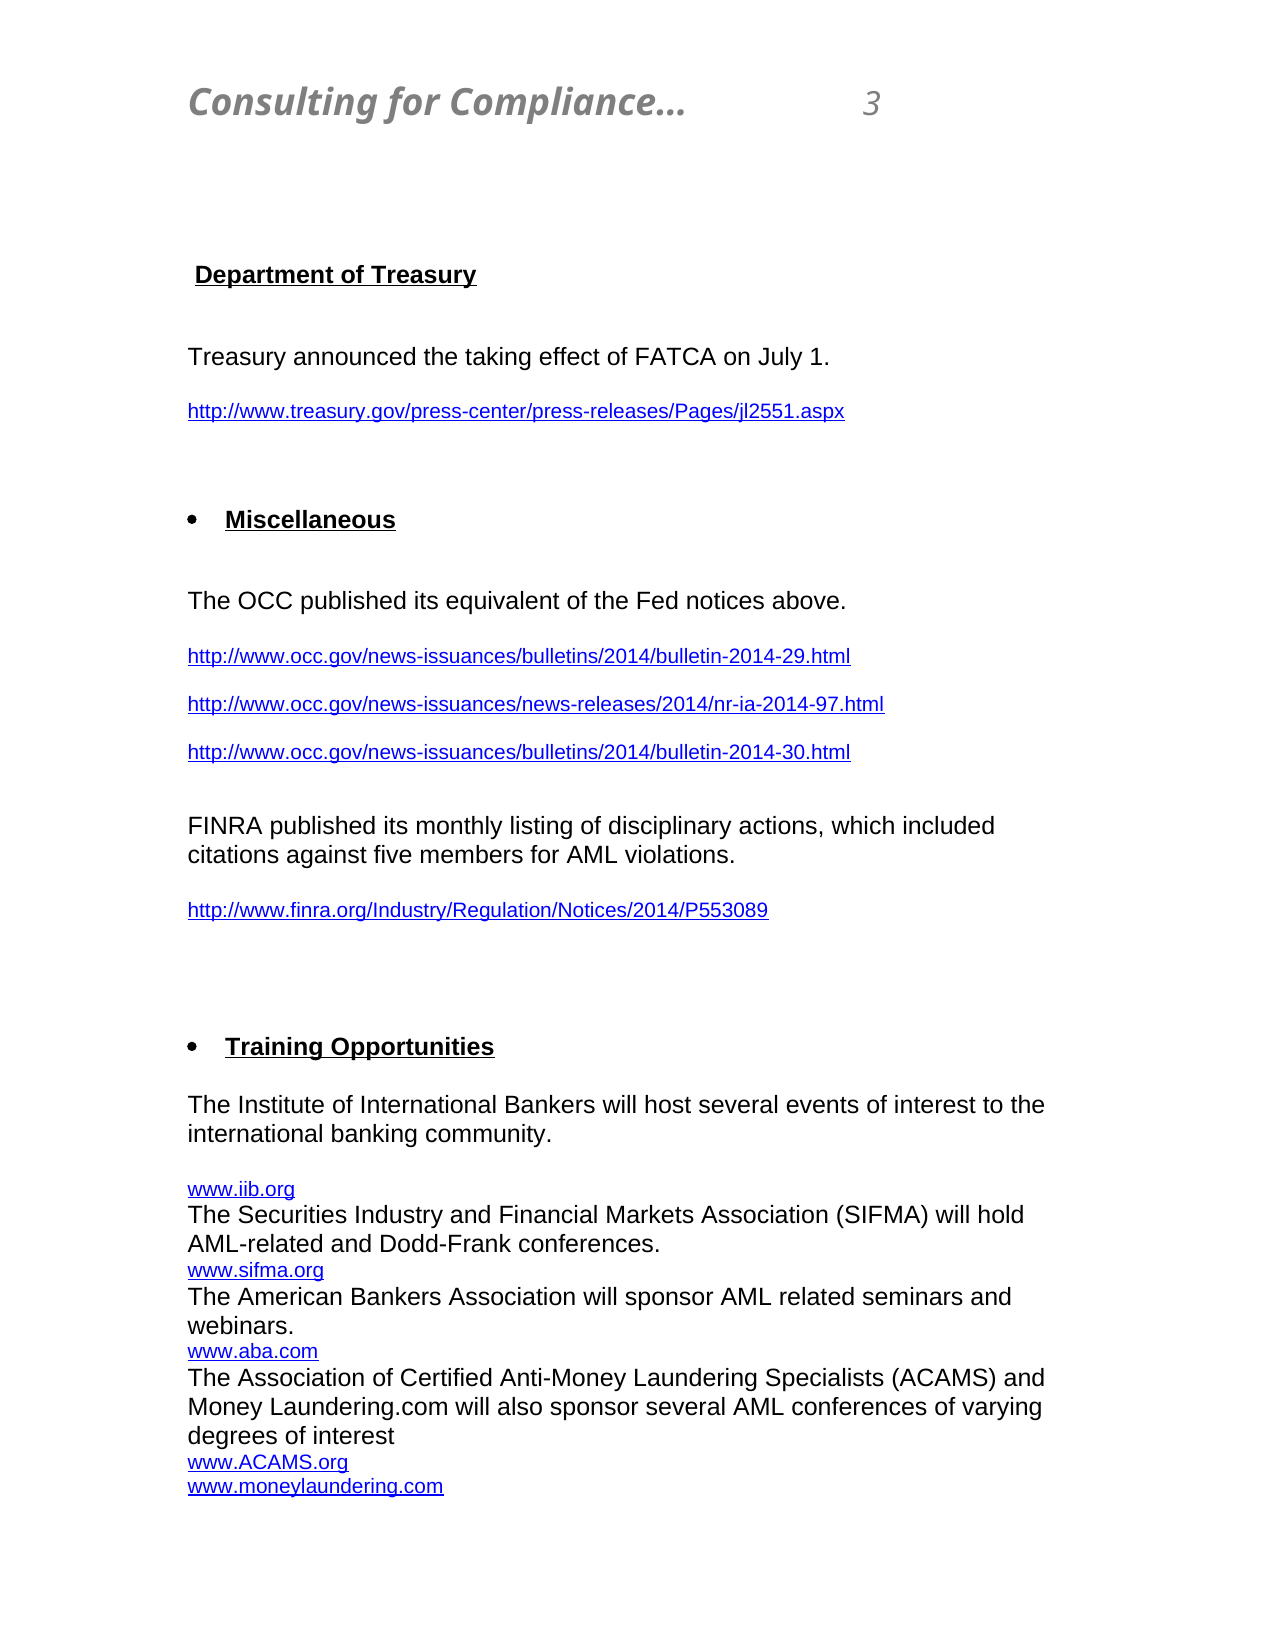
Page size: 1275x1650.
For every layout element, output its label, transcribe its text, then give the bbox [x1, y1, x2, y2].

text http://www.occ.gov/news-issuances/news-releases/2014/nr-ia-2014-97.html [187, 692, 1087, 716]
text FINRA published its monthly listing of disciplinary actions, which included citations against five members for AML violations. [187, 811, 1087, 869]
list Miscellaneous [187, 504, 1087, 533]
text www.ACAMS.org [187, 1449, 1087, 1473]
text The American Bankers Association will sponsor AML related seminars and webinars. [187, 1282, 1087, 1339]
text http://www.occ.gov/news-issuances/bulletins/2014/bulletin-2014-30.html [187, 739, 1087, 763]
text http://www.treasury.gov/press-center/press-releases/Pages/jl2551.aspx [187, 399, 1087, 423]
text Treasury announced the taking effect of FATCA on July 1. [187, 342, 1087, 370]
text www.aba.com [187, 1339, 1087, 1363]
text The Institute of International Bankers will host several events of interest to the international banking community. [187, 1090, 1087, 1147]
list Training Opportunities [187, 1032, 1087, 1061]
text http://www.occ.gov/news-issuances/bulletins/2014/bulletin-2014-29.html [187, 644, 1087, 668]
text The Securities Industry and Financial Markets Association (SIFMA) will hold AML-related and Dodd-Frank conferences. [187, 1200, 1087, 1258]
text The OCC published its equivalent of the Fed notices above. [187, 586, 1087, 615]
text www.sifma.org [187, 1258, 1087, 1282]
text Department of Treasury [187, 260, 1087, 289]
text www.moneylaundering.com [187, 1473, 1087, 1497]
text http://www.finra.org/Industry/Regulation/Notices/2014/P553089 [187, 898, 1087, 922]
text The Association of Certified Anti-Money Laundering Specialists (ACAMS) and Money Laundering.com will also sponsor several AML conferences of varying degrees of interest [187, 1363, 1087, 1449]
text www.iib.org [187, 1176, 1087, 1200]
